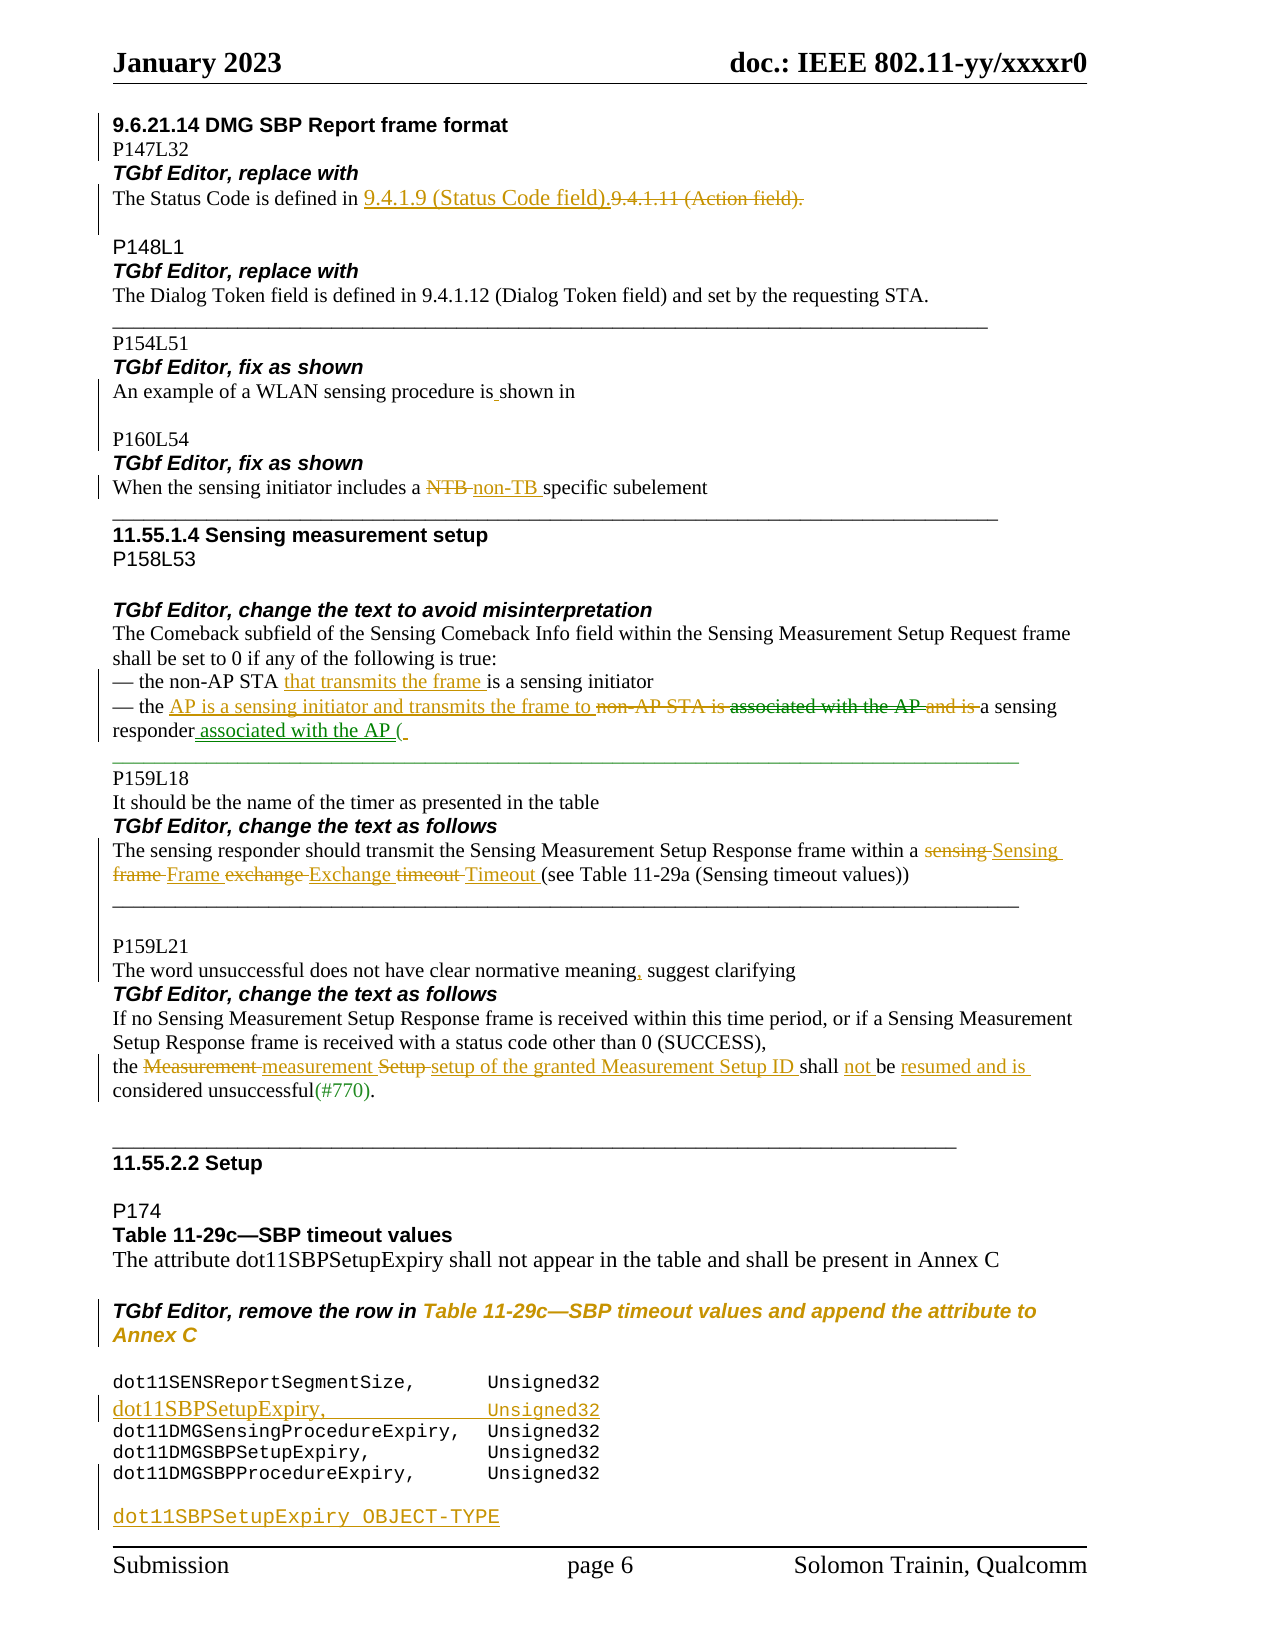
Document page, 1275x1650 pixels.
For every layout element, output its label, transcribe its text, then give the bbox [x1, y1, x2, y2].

text The Status Code is defined in [112, 184, 1087, 211]
text TGbf Editor, replace with [112, 259, 1087, 283]
text The sensing responder should transmit the Sensing Measurement Setup Response frame within a (see Table 11-29a (Sensing timeout values)) [112, 838, 1087, 886]
text If no Sensing Measurement Setup Response frame is received within this time period, or if a Sensing Measurement Setup Response frame is received with a status code other than 0 (SUCCESS), [112, 1006, 1087, 1054]
text P158L53 [112, 547, 1087, 571]
text _______________________________________________________________________________________ [112, 886, 1087, 910]
text ____________________________________________________________________________________ [112, 307, 1087, 331]
text dot11DMGSBPSetupExpiry, Unsigned32 [112, 1443, 1087, 1464]
text _______________________________________________________________________________________ [112, 742, 1087, 766]
text 9.6.21.14 DMG SBP Report frame format [112, 112, 1087, 136]
text TGbf Editor, change the text as follows [112, 814, 1087, 838]
text P154L51 [112, 331, 1087, 355]
text TGbf Editor, fix as shown [112, 451, 1087, 475]
text The word unsuccessful does not have clear normative meaning suggest clarifying [112, 958, 1087, 982]
text dot11DMGSBPProcedureExpiry, Unsigned32 [112, 1464, 1087, 1485]
text P160L54 [112, 427, 1087, 451]
text The Dialog Token field is defined in 9.4.1.12 (Dialog Token field) and set by the requesting STA. [112, 283, 1087, 307]
text P159L21 [112, 934, 1087, 958]
text _____________________________________________________________________________________ [112, 499, 1087, 523]
text 11.55.1.4 Sensing measurement setup [112, 523, 1087, 547]
text The attribute dot11SBPSetupExpiry shall not appear in the table and shall be present in Annex C [112, 1246, 1087, 1273]
text TGbf Editor, fix as shown [112, 355, 1087, 379]
text The Comeback subfield of the Sensing Comeback Info field within the Sensing Measurement Setup Request frame shall be set to 0 if any of the following is true: [112, 621, 1087, 669]
text TGbf Editor, change the text to avoid misinterpretation [112, 597, 1087, 621]
text TGbf Editor, remove the row in Table 11-29c—SBP timeout values and append the attribute to Annex C [112, 1299, 1087, 1347]
text TGbf Editor, change the text as follows [112, 982, 1087, 1006]
text When the sensing initiator includes a specific subelement [112, 475, 1087, 499]
text P148L1 [112, 235, 1087, 259]
text P147L32 [112, 136, 1087, 161]
text Table 11-29c—SBP timeout values [112, 1222, 1087, 1246]
text — the a sensing responder( [112, 693, 1087, 742]
text the shall be considered unsuccessful(#770). [112, 1054, 1087, 1102]
text — the non-AP STA is a sensing initiator [112, 669, 1087, 693]
text dot11SENSReportSegmentSize, Unsigned32 [112, 1373, 1087, 1394]
text P159L18 [112, 766, 1087, 790]
text P174 [112, 1198, 1087, 1222]
text _________________________________________________________________________________ [112, 1126, 1087, 1151]
text It should be the name of the timer as presented in the table [112, 790, 1087, 814]
text TGbf Editor, replace with [112, 161, 1087, 184]
text An example of a WLAN sensing procedure isshown in [112, 379, 1087, 403]
text 11.55.2.2 Setup [112, 1151, 1087, 1174]
text dot11DMGSensingProcedureExpiry, Unsigned32 [112, 1422, 1087, 1443]
